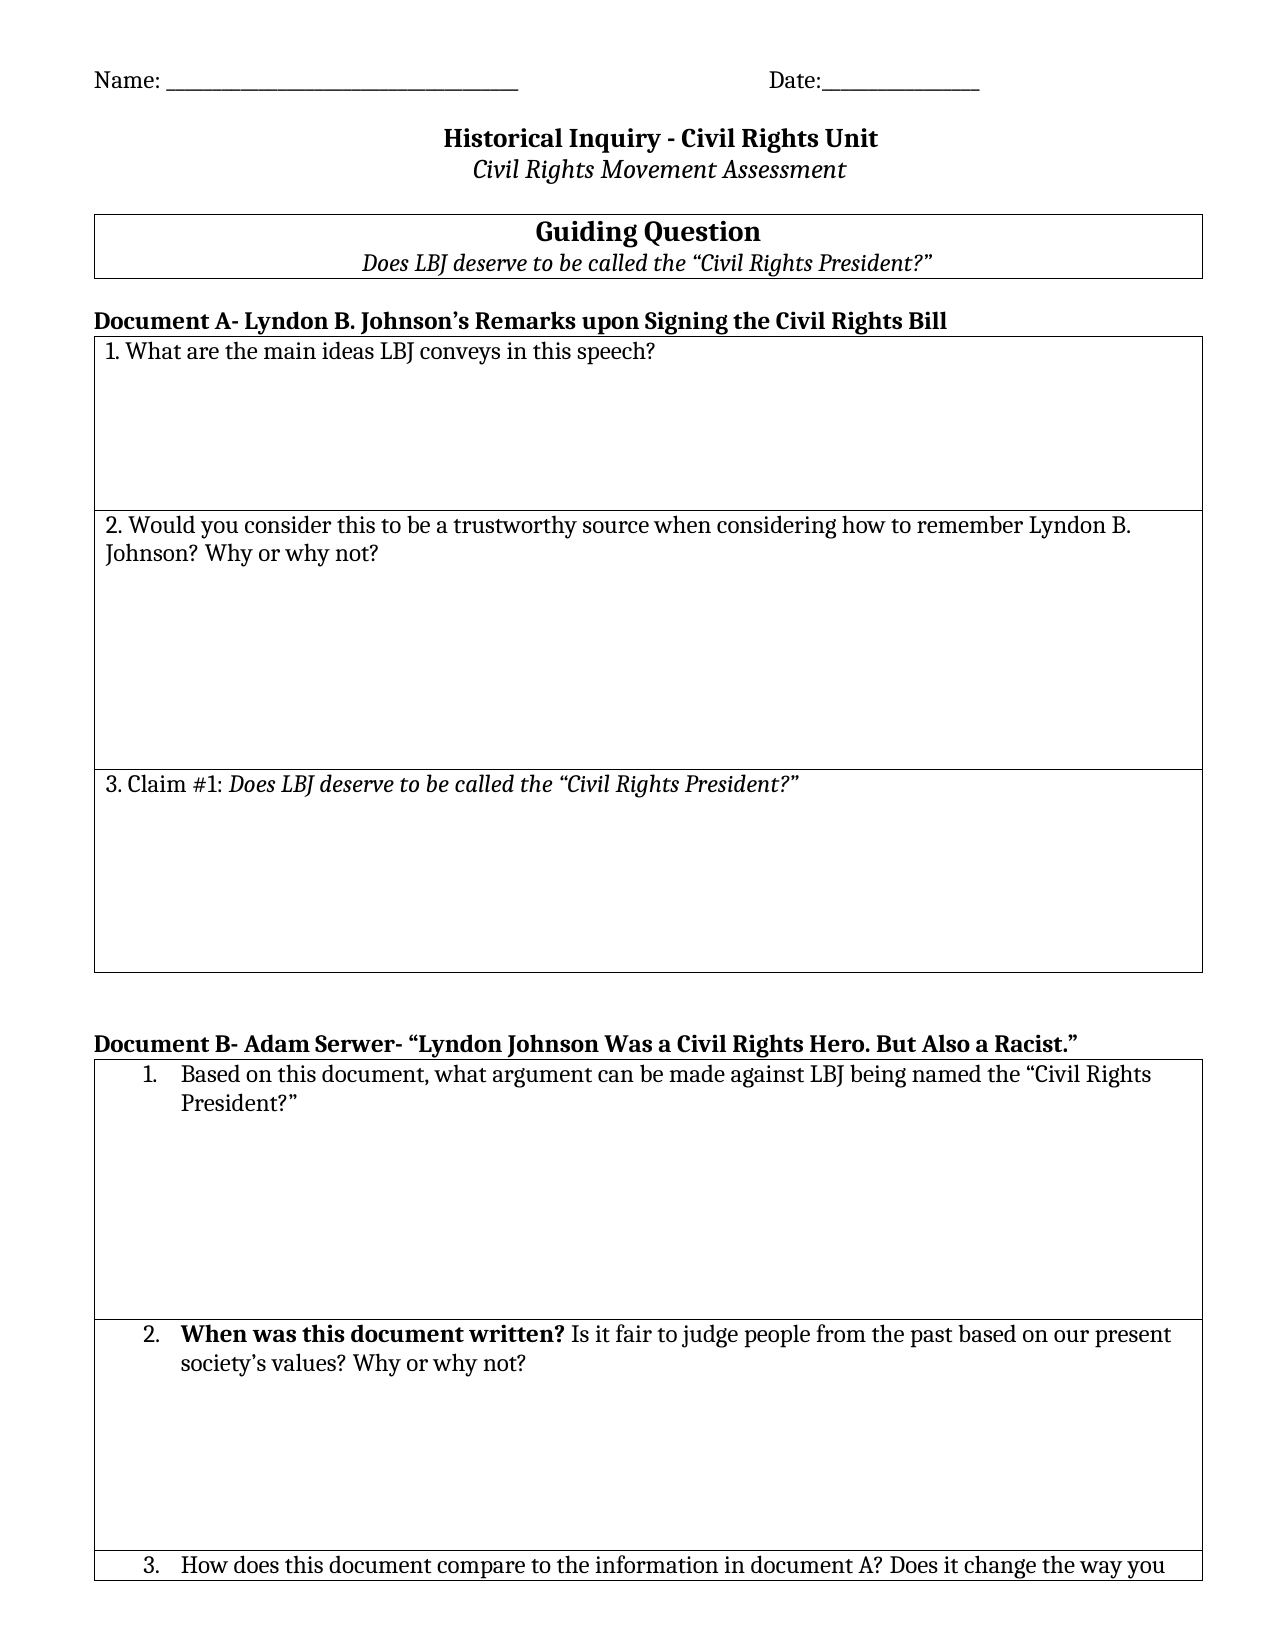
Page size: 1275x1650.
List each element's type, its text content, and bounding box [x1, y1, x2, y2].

table_cell When was this document written? Is it fair to judge people from the past based on our present society’s values? Why or why not? [95, 1320, 1202, 1550]
table_header Guiding Question Does LBJ deserve to be called the “Civil Rights President?” [95, 215, 1202, 277]
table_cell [95, 1551, 1202, 1579]
text Document B- Adam Serwer- “Lyndon Johnson Was a Civil Rights Hero. But Also a Racist.” [94, 1030, 1228, 1059]
table_header Based on this document, what argument can be made against LBJ being named the “Civil Rights President?” [95, 1060, 1202, 1319]
text Name: ______________________________________ Date:_________________ [84, 66, 1228, 94]
table_cell 2. Would you consider this to be a trustworthy source when considering how to remember Lyndon B. Johnson? Why or why not? [95, 511, 1202, 769]
table_cell 3. Claim #1: Does LBJ deserve to be called the “Civil Rights President?” [95, 770, 1202, 972]
text Civil Rights Movement Assessment [94, 154, 1228, 185]
table_header 1. What are the main ideas LBJ conveys in this speech? [95, 337, 1202, 509]
text Document A- Lyndon B. Johnson’s Remarks upon Signing the Civil Rights Bill [94, 307, 1228, 336]
text Historical Inquiry - Civil Rights Unit [94, 123, 1228, 154]
